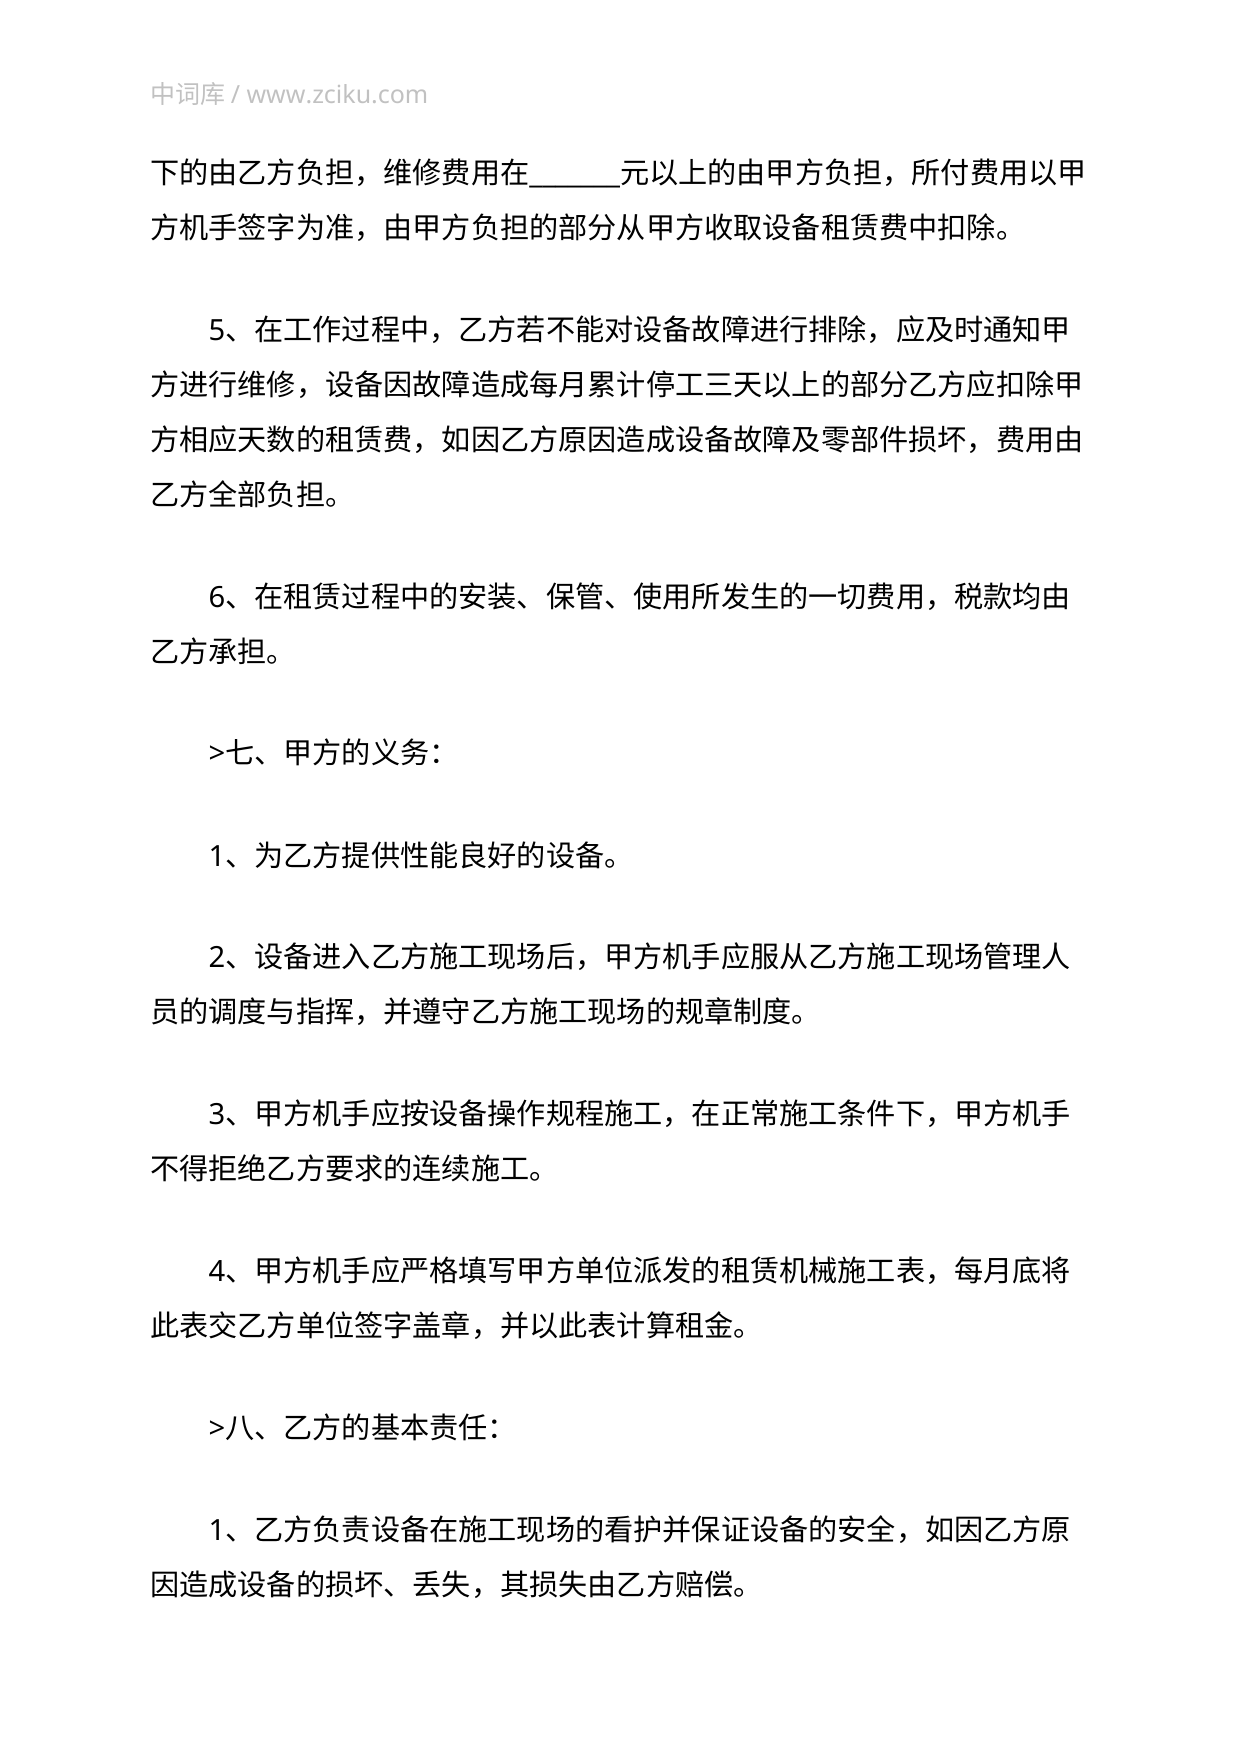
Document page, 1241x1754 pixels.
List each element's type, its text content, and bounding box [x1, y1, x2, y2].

text 4、甲方机手应严格填写甲方单位派发的租赁机械施工表，每月底将此表交乙方单位签字盖章，并以此表计算租金。 [150, 1248, 1090, 1345]
text 1、为乙方提供性能良好的设备。 [150, 832, 1090, 874]
text 3、甲方机手应按设备操作规程施工，在正常施工条件下，甲方机手不得拒绝乙方要求的连续施工。 [150, 1091, 1090, 1188]
text 2、设备进入乙方施工现场后，甲方机手应服从乙方施工现场管理人员的调度与指挥，并遵守乙方施工现场的规章制度。 [150, 934, 1090, 1031]
text 5、在工作过程中，乙方若不能对设备故障进行排除，应及时通知甲方进行维修，设备因故障造成每月累计停工三天以上的部分乙方应扣除甲方相应天数的租赁费，如因乙方原因造成设备故障及零部件损坏，费用由乙方全部负担。 [150, 307, 1090, 514]
text 1、乙方负责设备在施工现场的看护并保证设备的安全，如因乙方原因造成设备的损坏、丢失，其损失由乙方赔偿。 [150, 1506, 1090, 1604]
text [150, 150, 1090, 247]
text >八、乙方的基本责任： [150, 1404, 1090, 1447]
text 6、在租赁过程中的安装、保管、使用所发生的一切费用，税款均由乙方承担。 [150, 573, 1090, 671]
text >七、甲方的义务： [150, 730, 1090, 772]
